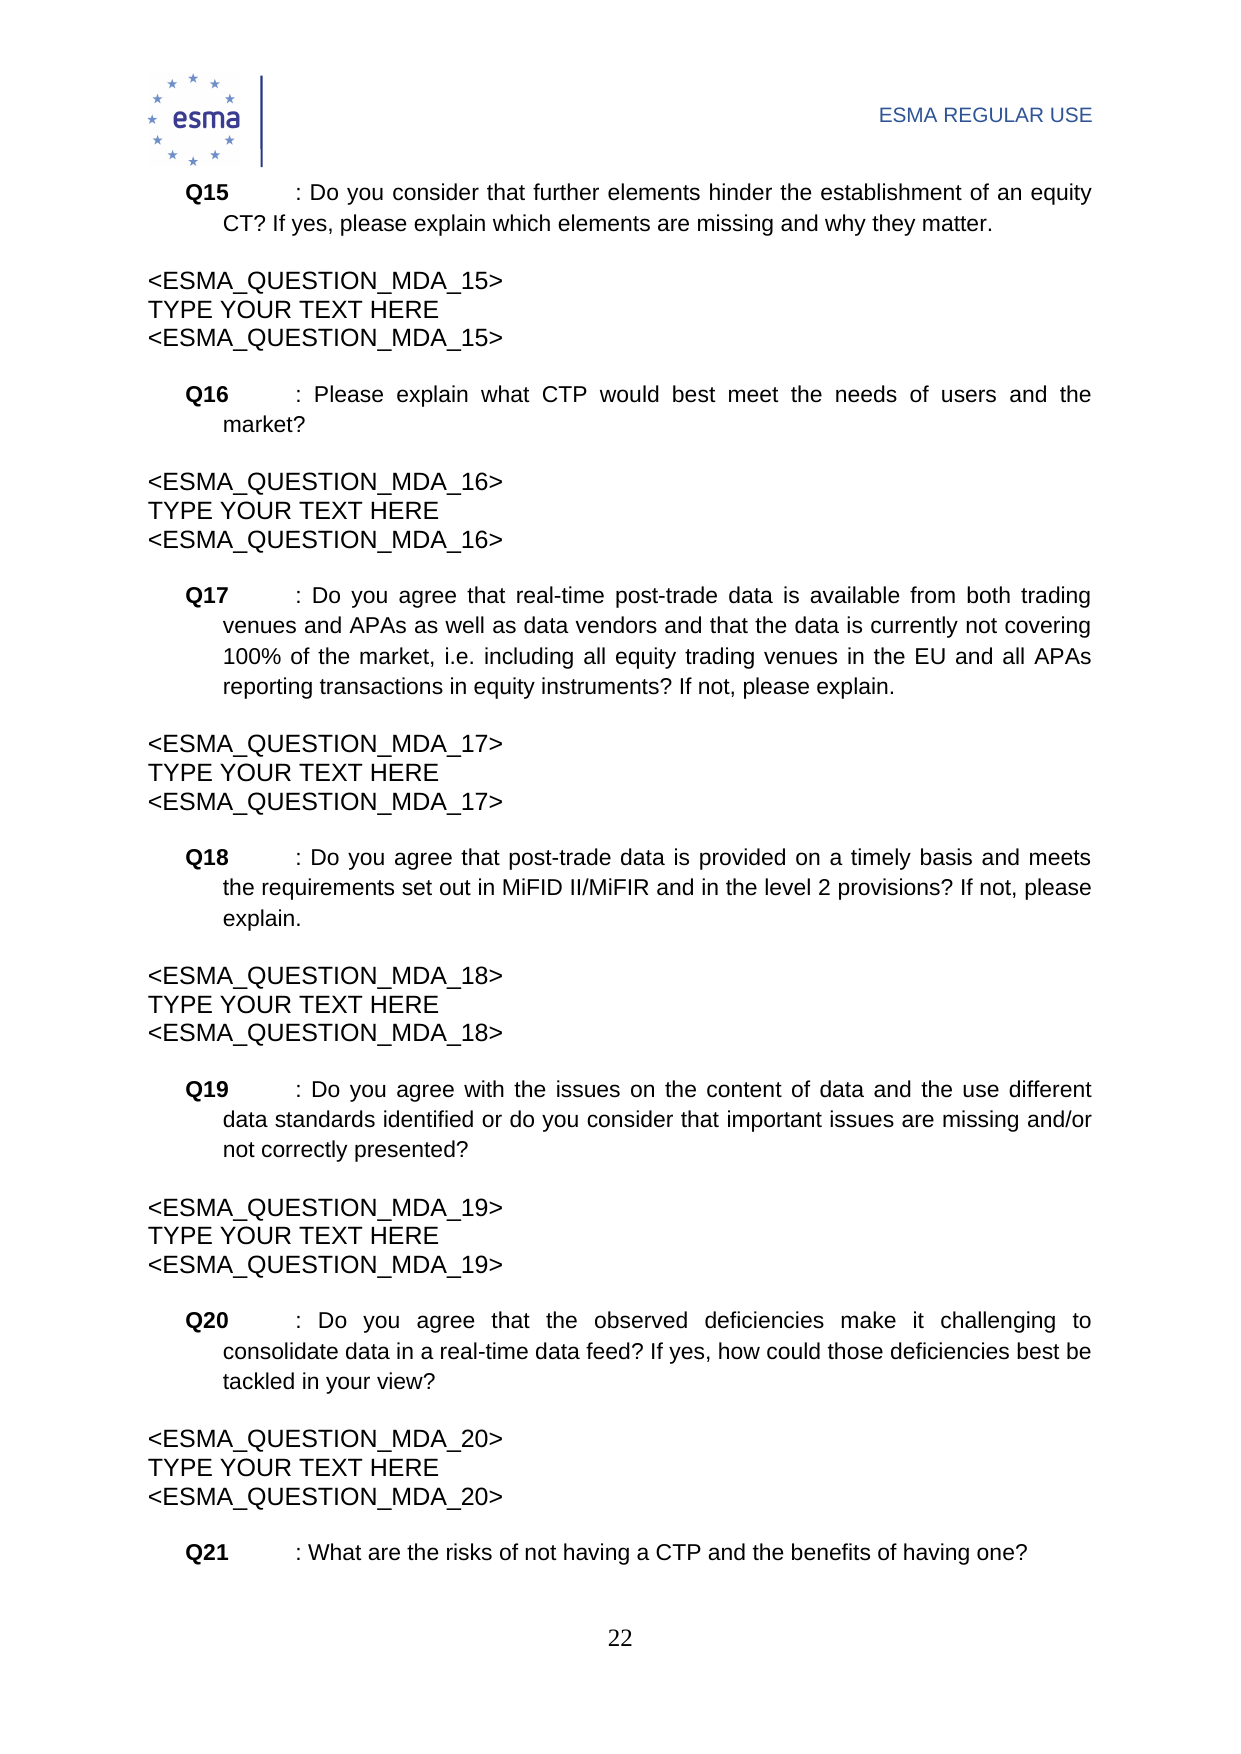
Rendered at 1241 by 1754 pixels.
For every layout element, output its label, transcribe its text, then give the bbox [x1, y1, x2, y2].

list : Do you agree with the issues on the content of data and the use different data standards identified or do you consider that important issues are missing and/or not correctly presented? [185, 1076, 1092, 1163]
text TYPE YOUR TEXT HERE [148, 1221, 1092, 1250]
text TYPE YOUR TEXT HERE [148, 989, 1092, 1018]
list : Do you agree that post-trade data is provided on a timely basis and meets the requirements set out in MiFID II/MiFIR and in the level 2 provisions? If not, please explain. [185, 844, 1092, 931]
list : Do you agree that the observed deficiencies make it challenging to consolidate data in a real-time data feed? If yes, how could those deficiencies best be tackled in your view? [185, 1307, 1092, 1394]
text <ESMA_QUESTION_MDA_15> [148, 323, 1092, 352]
text <ESMA_QUESTION_MDA_19> [148, 1250, 1092, 1279]
text TYPE YOUR TEXT HERE [148, 758, 1092, 787]
text <ESMA_QUESTION_MDA_17> [148, 787, 1092, 815]
list : Please explain what CTP would best meet the needs of users and the market? [185, 381, 1092, 437]
list : Do you agree that real-time post-trade data is available from both trading venues and APAs as well as data vendors and that the data is currently not covering 100% of the market, i.e. including all equity trading venues in the EU and all APAs reporting transactions in equity instruments? If not, please explain. [185, 582, 1092, 699]
text <ESMA_QUESTION_MDA_18> [148, 1018, 1092, 1047]
text TYPE YOUR TEXT HERE [148, 496, 1092, 525]
text <ESMA_QUESTION_MDA_17> [148, 729, 1092, 758]
text <ESMA_QUESTION_MDA_18> [148, 961, 1092, 989]
text TYPE YOUR TEXT HERE [148, 1453, 1092, 1482]
text <ESMA_QUESTION_MDA_20> [148, 1482, 1092, 1510]
text <ESMA_QUESTION_MDA_20> [148, 1424, 1092, 1453]
text <ESMA_QUESTION_MDA_16> [148, 525, 1092, 553]
picture [147, 73, 240, 166]
list : Do you consider that further elements hinder the establishment of an equity CT? If yes, please explain which elements are missing and why they matter. [185, 179, 1092, 236]
text <ESMA_QUESTION_MDA_19> [148, 1192, 1092, 1221]
text TYPE YOUR TEXT HERE [148, 294, 1092, 323]
text <ESMA_QUESTION_MDA_16> [148, 467, 1092, 496]
text <ESMA_QUESTION_MDA_15> [148, 266, 1092, 294]
list : What are the risks of not having a CTP and the benefits of having one? [185, 1539, 1092, 1566]
